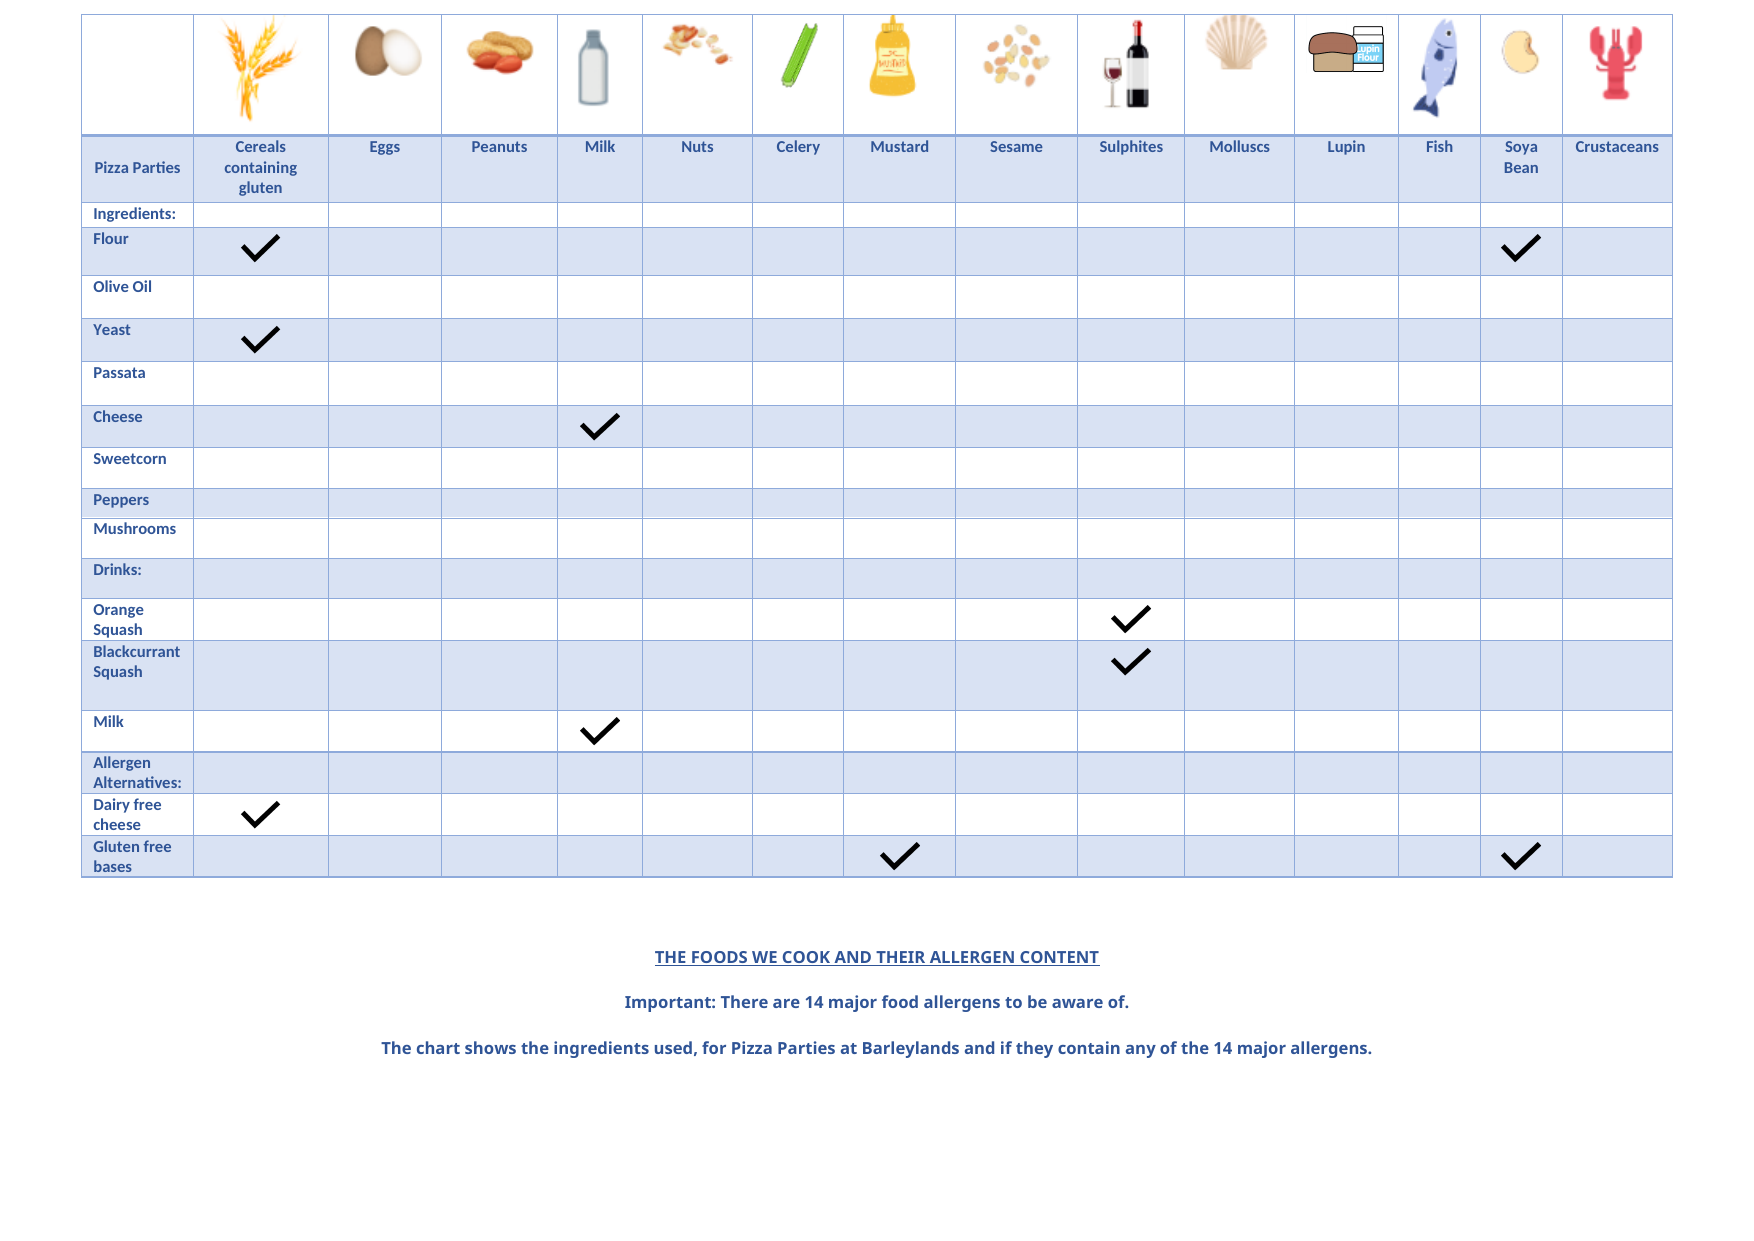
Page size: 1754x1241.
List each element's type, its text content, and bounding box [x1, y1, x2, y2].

table_cell Soya Bean [1481, 137, 1562, 202]
table_cell [558, 559, 642, 598]
table_cell Passata [82, 362, 193, 405]
picture [1501, 835, 1542, 877]
table_cell Milk [82, 711, 193, 751]
table_cell [844, 711, 955, 751]
table_header [643, 15, 752, 134]
table_cell [1563, 519, 1672, 558]
picture [1501, 227, 1542, 269]
table_cell [329, 519, 441, 558]
table_cell [1295, 406, 1398, 447]
table_cell Olive Oil [82, 276, 193, 318]
table_cell [1078, 203, 1184, 227]
table_cell [844, 276, 955, 318]
table_cell [558, 836, 642, 876]
table_cell [643, 406, 752, 447]
table_cell [643, 794, 752, 835]
table_cell [753, 276, 843, 318]
table_cell [844, 519, 955, 558]
table_cell [1563, 559, 1672, 598]
text THE FOODS WE COOK AND THEIR ALLERGEN CONTENT [150, 946, 1604, 968]
picture [240, 794, 281, 835]
table_cell [1078, 836, 1184, 876]
table_cell [1399, 519, 1480, 558]
table_cell [643, 448, 752, 488]
table_cell [329, 711, 441, 751]
table_cell [956, 203, 1077, 227]
table_cell [1399, 489, 1480, 517]
table_header [558, 15, 642, 134]
table_cell [1295, 836, 1398, 876]
table_cell [1295, 448, 1398, 488]
table_header [956, 15, 1077, 134]
table_cell [1481, 753, 1562, 793]
table_cell [1481, 559, 1562, 598]
table_cell [329, 559, 441, 598]
picture [579, 406, 621, 447]
table_cell [442, 794, 557, 835]
table_cell [1078, 228, 1184, 275]
table_cell [1563, 203, 1672, 227]
table_cell [844, 362, 955, 405]
picture [1196, 15, 1283, 76]
table_cell [1563, 489, 1672, 517]
table_cell [1295, 362, 1398, 405]
table_cell [921, 836, 955, 876]
table_cell [1481, 519, 1562, 558]
table_cell [643, 599, 752, 640]
table_cell [643, 641, 752, 710]
table_cell [329, 489, 441, 517]
table_cell [1078, 319, 1184, 361]
table_cell [1185, 559, 1294, 598]
table_cell [194, 203, 328, 227]
table_cell [442, 406, 557, 447]
table_cell [1185, 228, 1294, 275]
table_cell [558, 711, 579, 751]
table_cell [1078, 794, 1184, 835]
picture [1111, 598, 1152, 640]
table_cell [558, 753, 642, 793]
table_cell [844, 753, 955, 793]
table_cell [1078, 711, 1184, 751]
table_cell [753, 641, 843, 710]
table_cell [956, 362, 1077, 405]
table_cell Dairy free cheese [82, 794, 193, 835]
table_cell [844, 641, 955, 710]
table_cell [956, 711, 1077, 751]
table_cell [621, 406, 642, 447]
table_cell [643, 276, 752, 318]
table_cell [1481, 276, 1562, 318]
table_cell [329, 276, 441, 318]
picture [340, 15, 430, 95]
table_cell [956, 228, 1077, 275]
table_cell [1078, 753, 1184, 793]
table_cell [442, 448, 557, 488]
table_cell [329, 641, 441, 710]
table_cell [1185, 406, 1294, 447]
table_cell [442, 489, 557, 517]
table_cell [1078, 276, 1184, 318]
table_cell [753, 711, 843, 751]
table_cell [1295, 753, 1398, 793]
table_cell [329, 836, 441, 876]
table_cell [1399, 362, 1480, 405]
table_header [82, 15, 193, 134]
table_cell [194, 836, 328, 876]
picture [763, 15, 833, 97]
table_cell [1295, 711, 1398, 751]
table_cell Lupin [1295, 137, 1398, 202]
table_cell [753, 753, 843, 793]
table_cell Gluten free bases [82, 836, 193, 876]
table_cell [1399, 319, 1480, 361]
table_cell [844, 203, 955, 227]
table_cell [1399, 228, 1480, 275]
table_cell Ingredients: [82, 203, 193, 227]
table_cell Blackcurrant Squash [82, 641, 193, 710]
table_cell [1078, 406, 1184, 447]
table_cell Drinks: [82, 559, 193, 598]
table_cell [844, 489, 955, 517]
table_cell [643, 362, 752, 405]
table_cell [844, 448, 955, 488]
table_cell [956, 489, 1077, 517]
picture [654, 15, 741, 81]
table_cell [1185, 794, 1294, 835]
table_cell Fish [1399, 137, 1480, 202]
table_cell [442, 711, 557, 751]
table_cell [1399, 836, 1480, 876]
table_cell [329, 794, 441, 835]
table_cell [753, 203, 843, 227]
table_cell [1078, 448, 1184, 488]
picture [240, 227, 281, 269]
table_header [442, 15, 557, 134]
table_cell Cheese [82, 406, 193, 447]
table_cell [194, 641, 328, 710]
table_cell [1185, 599, 1294, 640]
table_header [753, 15, 843, 134]
table_cell [1481, 228, 1562, 275]
table_cell [558, 519, 642, 558]
table_cell [643, 319, 752, 361]
table_cell [753, 448, 843, 488]
table_cell Mustard [844, 137, 955, 202]
table_cell [753, 489, 843, 517]
table_cell [558, 228, 642, 275]
table_cell [1399, 599, 1480, 640]
table_cell [643, 753, 752, 793]
table_cell [442, 559, 557, 598]
table_cell [442, 276, 557, 318]
table_cell Eggs [329, 137, 441, 202]
table_header [844, 15, 955, 134]
table_cell [329, 362, 441, 405]
table_cell [1295, 599, 1398, 640]
table_cell [1481, 641, 1562, 710]
table_cell [956, 794, 1077, 835]
table_cell [442, 836, 557, 876]
table_cell [844, 228, 955, 275]
table_cell [1563, 228, 1672, 275]
table_cell [956, 448, 1077, 488]
table_cell [1295, 276, 1398, 318]
text The chart shows the ingredients used, for Pizza Parties at Barleylands and if they contain any of the 14 major allergens. [150, 1036, 1604, 1059]
table_cell [956, 559, 1077, 598]
picture [1111, 641, 1152, 682]
table_cell [1185, 276, 1294, 318]
table_cell [194, 489, 328, 517]
table_cell [643, 519, 752, 558]
table_cell [1295, 489, 1398, 517]
table_cell [753, 228, 843, 275]
picture [204, 15, 317, 134]
table_header [1295, 15, 1398, 134]
table_cell [1481, 406, 1562, 447]
table_cell [1078, 489, 1184, 517]
table_cell [1563, 319, 1672, 361]
table_cell [442, 228, 557, 275]
table_cell [558, 489, 642, 517]
picture [1306, 15, 1387, 73]
table_cell [442, 641, 557, 710]
table_cell [442, 203, 557, 227]
table_cell Nuts [643, 137, 752, 202]
table_cell [281, 794, 328, 835]
table_cell [1399, 794, 1480, 835]
table_cell Orange Squash [82, 599, 193, 640]
table_cell [1399, 276, 1480, 318]
table_cell [194, 228, 328, 275]
table_cell [1563, 599, 1672, 640]
table_cell [1481, 711, 1562, 751]
table_cell Flour [82, 228, 193, 275]
table_cell [1185, 448, 1294, 488]
table_cell [1399, 753, 1480, 793]
table_cell [442, 599, 557, 640]
table_cell [329, 228, 441, 275]
table_cell [1399, 711, 1480, 751]
table_cell Sulphites [1078, 137, 1184, 202]
table_cell [1563, 836, 1672, 876]
table_cell [194, 276, 328, 318]
table_cell [956, 599, 1077, 640]
table_cell [1399, 448, 1480, 488]
table_cell Milk [558, 137, 642, 202]
table_cell [1399, 406, 1480, 447]
picture [879, 835, 921, 877]
table_cell [1481, 599, 1562, 640]
text Important: There are 14 major food allergens to be aware of. [150, 991, 1604, 1014]
table_cell [643, 228, 752, 275]
table_cell [329, 753, 441, 793]
table_cell [558, 203, 642, 227]
table_cell Sweetcorn [82, 448, 193, 488]
table_cell [1295, 228, 1398, 275]
table_cell [1185, 319, 1294, 361]
table_header [194, 15, 204, 134]
table_cell [442, 362, 557, 405]
table_cell [1563, 406, 1672, 447]
table_cell [956, 406, 1077, 447]
table_cell [194, 794, 240, 835]
table_cell [844, 319, 955, 361]
table_cell [558, 641, 642, 710]
table_header [1185, 15, 1294, 134]
table_cell [1185, 489, 1294, 517]
table_cell [844, 794, 955, 835]
table_cell Celery [753, 137, 843, 202]
table_cell [558, 362, 642, 405]
table_cell [643, 836, 752, 876]
table_cell [753, 519, 843, 558]
table_cell [621, 711, 642, 751]
table_header [1399, 15, 1480, 134]
table_cell [753, 794, 843, 835]
table_cell [1481, 489, 1562, 517]
table_cell [643, 711, 752, 751]
table_cell [956, 276, 1077, 318]
table_cell [558, 319, 642, 361]
table_cell [643, 489, 752, 517]
table_cell [194, 559, 328, 598]
picture [1409, 15, 1469, 126]
table_cell [1185, 641, 1294, 710]
table_cell [1078, 559, 1184, 598]
table_cell [753, 836, 843, 876]
table_cell Peanuts [442, 137, 557, 202]
table_cell [956, 519, 1077, 558]
table_cell [329, 448, 441, 488]
table_cell [1185, 836, 1294, 876]
table_header [1078, 15, 1184, 134]
table_cell [844, 559, 955, 598]
table_cell [753, 319, 843, 361]
table_cell [1295, 794, 1398, 835]
table_cell [1078, 519, 1184, 558]
table_cell [194, 362, 328, 405]
table_cell [1563, 641, 1672, 710]
table_cell [643, 559, 752, 598]
table_cell [194, 599, 328, 640]
table_cell [1078, 641, 1184, 710]
table_cell [558, 448, 642, 488]
table_cell [1078, 599, 1111, 640]
table_cell [1399, 203, 1480, 227]
picture [1089, 15, 1174, 128]
table_cell [329, 406, 441, 447]
table_cell [442, 519, 557, 558]
table_cell [643, 203, 752, 227]
table_header [1481, 15, 1562, 134]
picture [240, 319, 281, 360]
picture [855, 15, 944, 103]
table_cell Allergen Alternatives: [82, 753, 193, 793]
table_cell [956, 753, 1077, 793]
table_cell [194, 711, 328, 751]
table_cell [558, 406, 579, 447]
table_cell [558, 794, 642, 835]
table_cell [1563, 794, 1672, 835]
table_cell [1185, 711, 1294, 751]
table_cell [1295, 641, 1398, 710]
table_cell [1295, 519, 1398, 558]
table_cell [753, 599, 843, 640]
table_cell [1399, 641, 1480, 710]
table_cell [956, 836, 1077, 876]
table_cell [558, 276, 642, 318]
table_cell [1481, 203, 1562, 227]
picture [1573, 15, 1661, 104]
table_cell [194, 406, 328, 447]
table_cell [1563, 362, 1672, 405]
table_cell [1295, 319, 1398, 361]
table_cell [558, 599, 642, 640]
table_cell Sesame [956, 137, 1077, 202]
table_header [329, 15, 441, 134]
table_cell [753, 362, 843, 405]
table_cell Molluscs [1185, 137, 1294, 202]
table_cell [1481, 836, 1501, 876]
table_cell [1152, 599, 1184, 640]
table_cell [1563, 448, 1672, 488]
table_cell [1185, 519, 1294, 558]
table_cell [1481, 362, 1562, 405]
table_cell Mushrooms [82, 519, 193, 558]
table_cell [329, 203, 441, 227]
table_cell [1542, 836, 1562, 876]
table_cell [194, 519, 328, 558]
table_cell Crustaceans [1563, 137, 1672, 202]
table_cell [194, 319, 328, 361]
table_header [1563, 15, 1672, 134]
table_cell [1481, 319, 1562, 361]
table_cell [1481, 448, 1562, 488]
table_cell [1185, 753, 1294, 793]
table_cell [1563, 276, 1672, 318]
table_cell [1078, 362, 1184, 405]
table_header [317, 15, 328, 134]
table_cell [194, 753, 328, 793]
picture [453, 15, 546, 86]
table_cell [753, 406, 843, 447]
picture [579, 710, 621, 752]
table_cell [844, 599, 955, 640]
table_cell [329, 599, 441, 640]
table_cell [1563, 711, 1672, 751]
table_cell [1295, 559, 1398, 598]
picture [569, 15, 631, 122]
table_cell [956, 319, 1077, 361]
table_cell [1185, 362, 1294, 405]
table_cell [442, 319, 557, 361]
picture [1491, 15, 1551, 82]
table_cell [1399, 559, 1480, 598]
table_cell [1481, 794, 1562, 835]
table_cell [194, 448, 328, 488]
picture [966, 15, 1067, 112]
table_cell Pizza Parties [82, 137, 193, 202]
table_cell [442, 753, 557, 793]
table_cell Peppers [82, 489, 193, 517]
table_cell Yeast [82, 319, 193, 361]
table_cell [753, 559, 843, 598]
table_cell [1563, 753, 1672, 793]
table_cell [1295, 203, 1398, 227]
table_cell [329, 319, 441, 361]
table_cell [956, 641, 1077, 710]
table_cell [844, 406, 955, 447]
table_cell Cereals containing gluten [194, 137, 328, 202]
table_cell [844, 836, 879, 876]
table_cell [1185, 203, 1294, 227]
